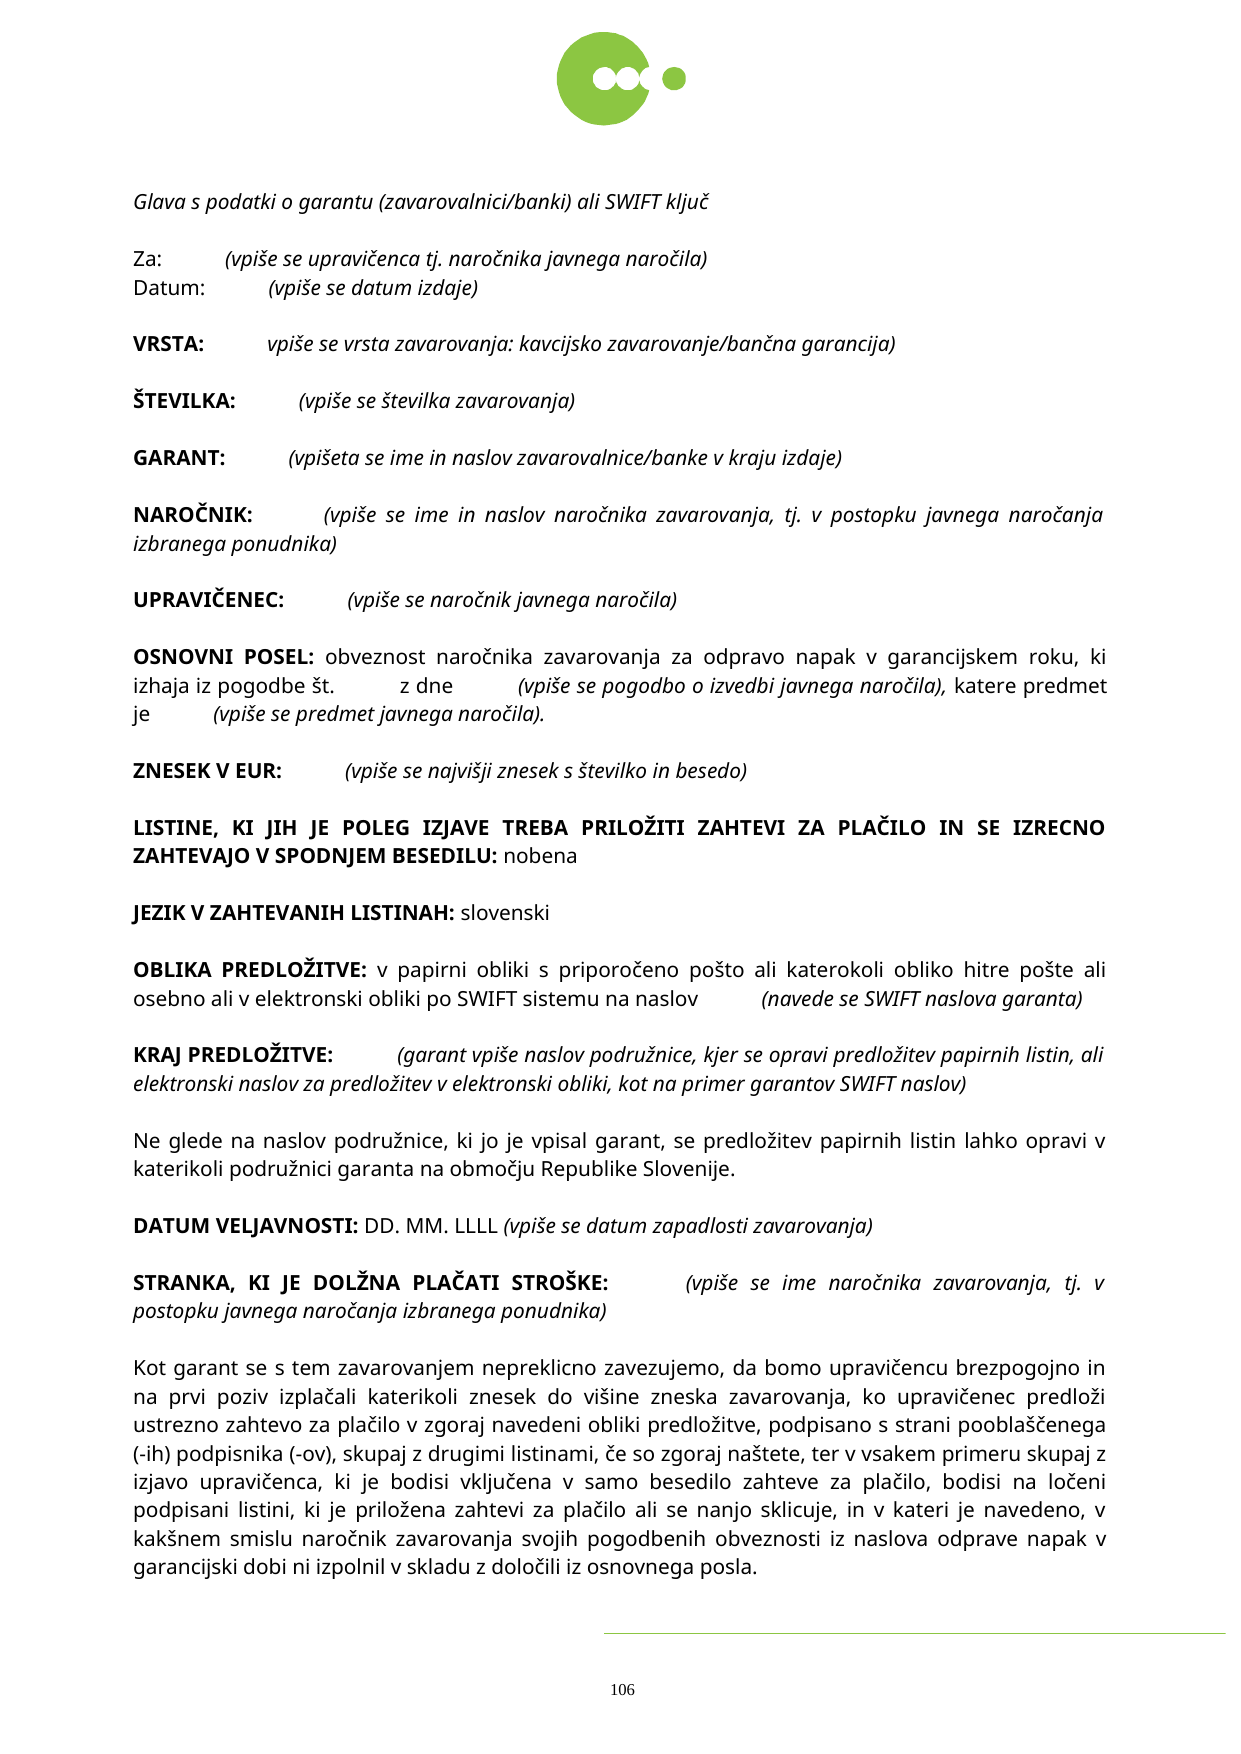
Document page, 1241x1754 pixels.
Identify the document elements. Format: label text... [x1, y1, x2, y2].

text VRSTA: vpiše se vrsta zavarovanja: kavcijsko zavarovanje/bančna garancija) [133, 329, 1107, 358]
text Ne glede na naslov podružnice, ki jo je vpisal garant, se predložitev papirnih listin lahko opravi v katerikoli podružnici garanta na območju Republike Slovenije. [133, 1126, 1107, 1183]
text NAROČNIK: (vpiše se ime in naslov naročnika zavarovanja, tj. v postopku javnega naročanja izbranega ponudnika) [133, 500, 1107, 557]
text KRAJ PREDLOŽITVE: (garant vpiše naslov podružnice, kjer se opravi predložitev papirnih listin, ali elektronski naslov za predložitev v elektronski obliki, kot na primer garantov SWIFT naslov) [133, 1041, 1107, 1097]
text Datum: (vpiše se datum izdaje) [133, 273, 1107, 301]
text ŠTEVILKA: (vpiše se številka zavarovanja) [133, 386, 1107, 415]
text STRANKA, KI JE DOLŽNA PLAČATI STROŠKE: (vpiše se ime naročnika zavarovanja, tj. v postopku javnega naročanja izbranega ponudnika) [133, 1268, 1107, 1325]
text GARANT: (vpišeta se ime in naslov zavarovalnice/banke v kraju izdaje) [133, 443, 1107, 472]
text JEZIK V ZAHTEVANIH LISTINAH: slovenski [133, 898, 1107, 927]
text UPRAVIČENEC: (vpiše se naročnik javnega naročila) [133, 586, 1107, 614]
text OBLIKA PREDLOŽITVE: v papirni obliki s priporočeno pošto ali katerokoli obliko hitre pošte ali osebno ali v elektronski obliki po SWIFT sistemu na naslov (navede se SWIFT naslova garanta) [133, 955, 1107, 1012]
text Glava s podatki o garantu (zavarovalnici/banki) ali SWIFT ključ [133, 187, 1107, 216]
text Za: (vpiše se upravičenca tj. naročnika javnega naročila) [133, 244, 1107, 273]
text ZNESEK V EUR: (vpiše se najvišji znesek s številko in besedo) [133, 756, 1107, 784]
text Kot garant se s tem zavarovanjem nepreklicno zavezujemo, da bomo upravičencu brezpogojno in na prvi poziv izplačali katerikoli znesek do višine zneska zavarovanja, ko upravičenec predloži ustrezno zahtevo za plačilo v zgoraj navedeni obliki predložitve, podpisano s strani pooblaščenega (-ih) podpisnika (-ov), skupaj z drugimi listinami, če so zgoraj naštete, ter v vsakem primeru skupaj z izjavo upravičenca, ki je bodisi vključena v samo besedilo zahteve za plačilo, bodisi na ločeni podpisani listini, ki je priložena zahtevi za plačilo ali se nanjo sklicuje, in v kateri je navedeno, v kakšnem smislu naročnik zavarovanja svojih pogodbenih obveznosti iz naslova odprave napak v garancijski dobi ni izpolnil v skladu z določili iz osnovnega posla. [133, 1353, 1107, 1581]
text LISTINE, KI JIH JE POLEG IZJAVE TREBA PRILOŽITI ZAHTEVI ZA PLAČILO IN SE IZRECNO ZAHTEVAJO V SPODNJEM BESEDILU: nobena [133, 813, 1107, 870]
text DATUM VELJAVNOSTI: DD. MM. LLLL (vpiše se datum zapadlosti zavarovanja) [133, 1211, 1107, 1239]
text OSNOVNI POSEL: obveznost naročnika zavarovanja za odpravo napak v garancijskem roku, ki izhaja iz pogodbe št. z dne (vpiše se pogodbo o izvedbi javnega naročila), katere predmet je (vpiše se predmet javnega naročila). [133, 642, 1107, 728]
